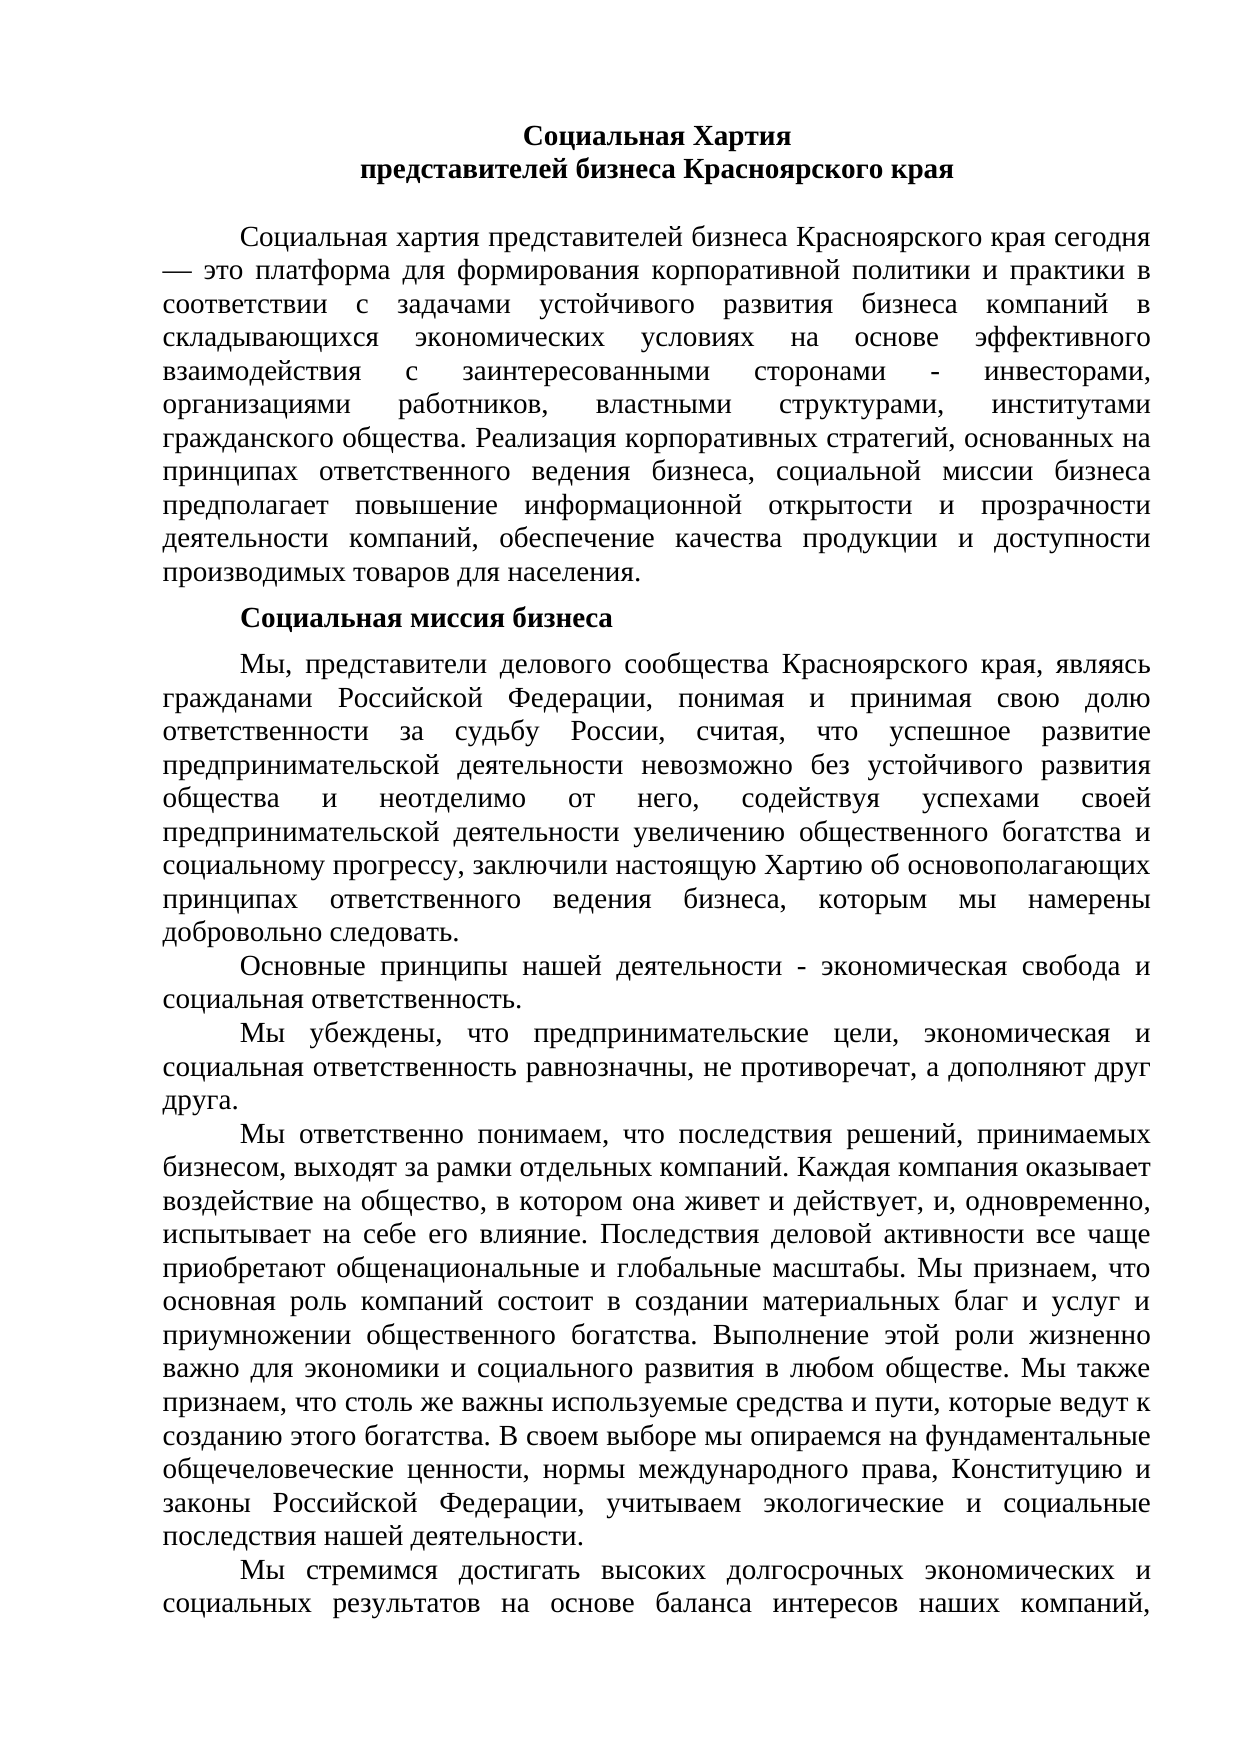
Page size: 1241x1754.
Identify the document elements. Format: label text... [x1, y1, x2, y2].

text Социальная миссия бизнеса [162, 600, 1152, 634]
text Мы убеждены, что предпринимательские цели, экономическая и социальная ответственность равнозначны, не противоречат, а дополняют друг друга. [162, 1015, 1152, 1116]
text Основные принципы нашей деятельности - экономическая свобода и социальная ответственность. [162, 948, 1152, 1015]
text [162, 1552, 1152, 1619]
text Социальная Хартия [162, 118, 1152, 152]
text представителей бизнеса Красноярского края [162, 152, 1152, 185]
text Социальная хартия представителей бизнеса Красноярского края сегодня — это платформа для формирования корпоративной политики и практики в соответствии с задачами устойчивого развития бизнеса компаний в складывающихся экономических условиях на основе эффективного взаимодействия с заинтересованными сторонами - инвесторами, организациями работников, властными структурами, институтами гражданского общества. Реализация корпоративных стратегий, основанных на принципах ответственного ведения бизнеса, социальной миссии бизнеса предполагает повышение информационной открытости и прозрачности деятельности компаний, обеспечение качества продукции и доступности производимых товаров для населения. [162, 219, 1152, 588]
text Мы, представители делового сообщества Красноярского края, являясь гражданами Российской Федерации, понимая и принимая свою долю ответственности за судьбу России, считая, что успешное развитие предпринимательской деятельности невозможно без устойчивого развития общества и неотделимо от него, содействуя успехами своей предпринимательской деятельности увеличению общественного богатства и социальному прогрессу, заключили настоящую Хартию об основополагающих принципах ответственного ведения бизнеса, которым мы намерены добровольно следовать. [162, 646, 1152, 948]
text Мы ответственно понимаем, что последствия решений, принимаемых бизнесом, выходят за рамки отдельных компаний. Каждая компания оказывает воздействие на общество, в котором она живет и действует, и, одновременно, испытывает на себе его влияние. Последствия деловой активности все чаще приобретают общенациональные и глобальные масштабы. Мы признаем, что основная роль компаний состоит в создании материальных благ и услуг и приумножении общественного богатства. Выполнение этой роли жизненно важно для экономики и социального развития в любом обществе. Мы также признаем, что столь же важны используемые средства и пути, которые ведут к созданию этого богатства. В своем выборе мы опираемся на фундаментальные общечеловеческие ценности, нормы международного права, Конституцию и законы Российской Федерации, учитываем экологические и социальные последствия нашей деятельности. [162, 1116, 1152, 1552]
